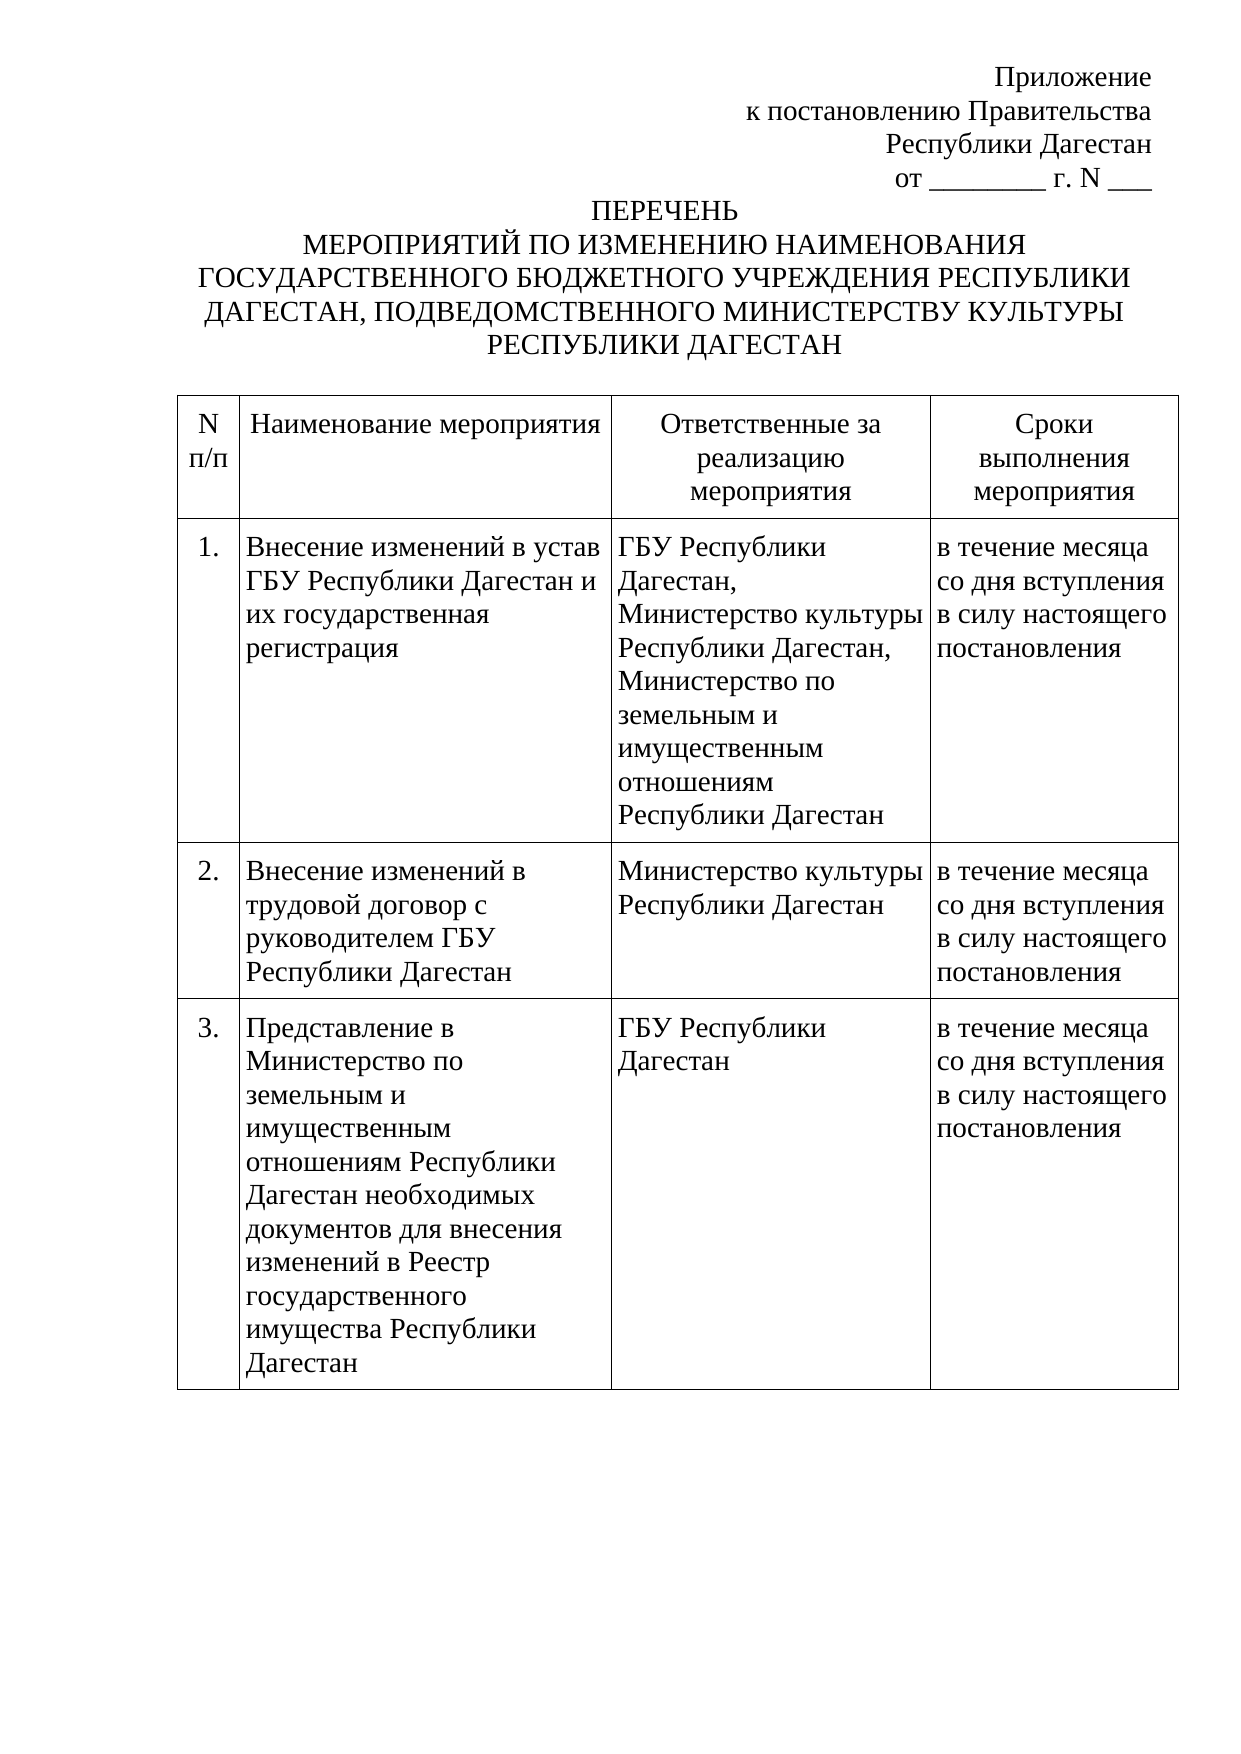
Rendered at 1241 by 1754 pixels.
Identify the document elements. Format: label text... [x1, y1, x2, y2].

table_cell в течение месяца со дня вступления в силу настоящего постановления [931, 843, 1178, 998]
table_cell ГБУ Республики Дагестан [612, 999, 930, 1389]
table_header Наименование мероприятия [240, 396, 611, 517]
table_cell Внесение изменений в устав ГБУ Республики Дагестан и их государственная регистрация [240, 519, 611, 842]
table_cell 3. [178, 999, 239, 1389]
text Республики Дагестан [177, 126, 1152, 160]
table_header Сроки выполнения мероприятия [931, 396, 1178, 517]
table_cell в течение месяца со дня вступления в силу настоящего постановления [931, 519, 1178, 842]
table_cell Министерство культуры Республики Дагестан [612, 843, 930, 998]
text Приложение [177, 59, 1152, 93]
table_header N п/п [178, 396, 239, 517]
table_cell 2. [178, 843, 239, 998]
text МЕРОПРИЯТИЙ ПО ИЗМЕНЕНИЮ НАИМЕНОВАНИЯ ГОСУДАРСТВЕННОГО БЮДЖЕТНОГО УЧРЕЖДЕНИЯ РЕСПУБЛИКИ ДАГЕСТАН, ПОДВЕДОМСТВЕННОГО МИНИСТЕРСТВУ КУЛЬТУРЫ РЕСПУБЛИКИ ДАГЕСТАН [177, 227, 1152, 361]
table_cell 1. [178, 519, 239, 842]
table_cell в течение месяца со дня вступления в силу настоящего постановления [931, 999, 1178, 1389]
table_header Ответственные за реализацию мероприятия [612, 396, 930, 517]
table_cell ГБУ Республики Дагестан, Министерство культуры Республики Дагестан, Министерство по земельным и имущественным отношениям Республики Дагестан [612, 519, 930, 842]
table_cell Внесение изменений в трудовой договор с руководителем ГБУ Республики Дагестан [240, 843, 611, 998]
text к постановлению Правительства [177, 93, 1152, 126]
text от ________ г. N ___ [177, 160, 1152, 193]
table_cell Представление в Министерство по земельным и имущественным отношениям Республики Дагестан необходимых документов для внесения изменений в Реестр государственного имущества Республики Дагестан [240, 999, 611, 1389]
text ПЕРЕЧЕНЬ [177, 193, 1152, 227]
